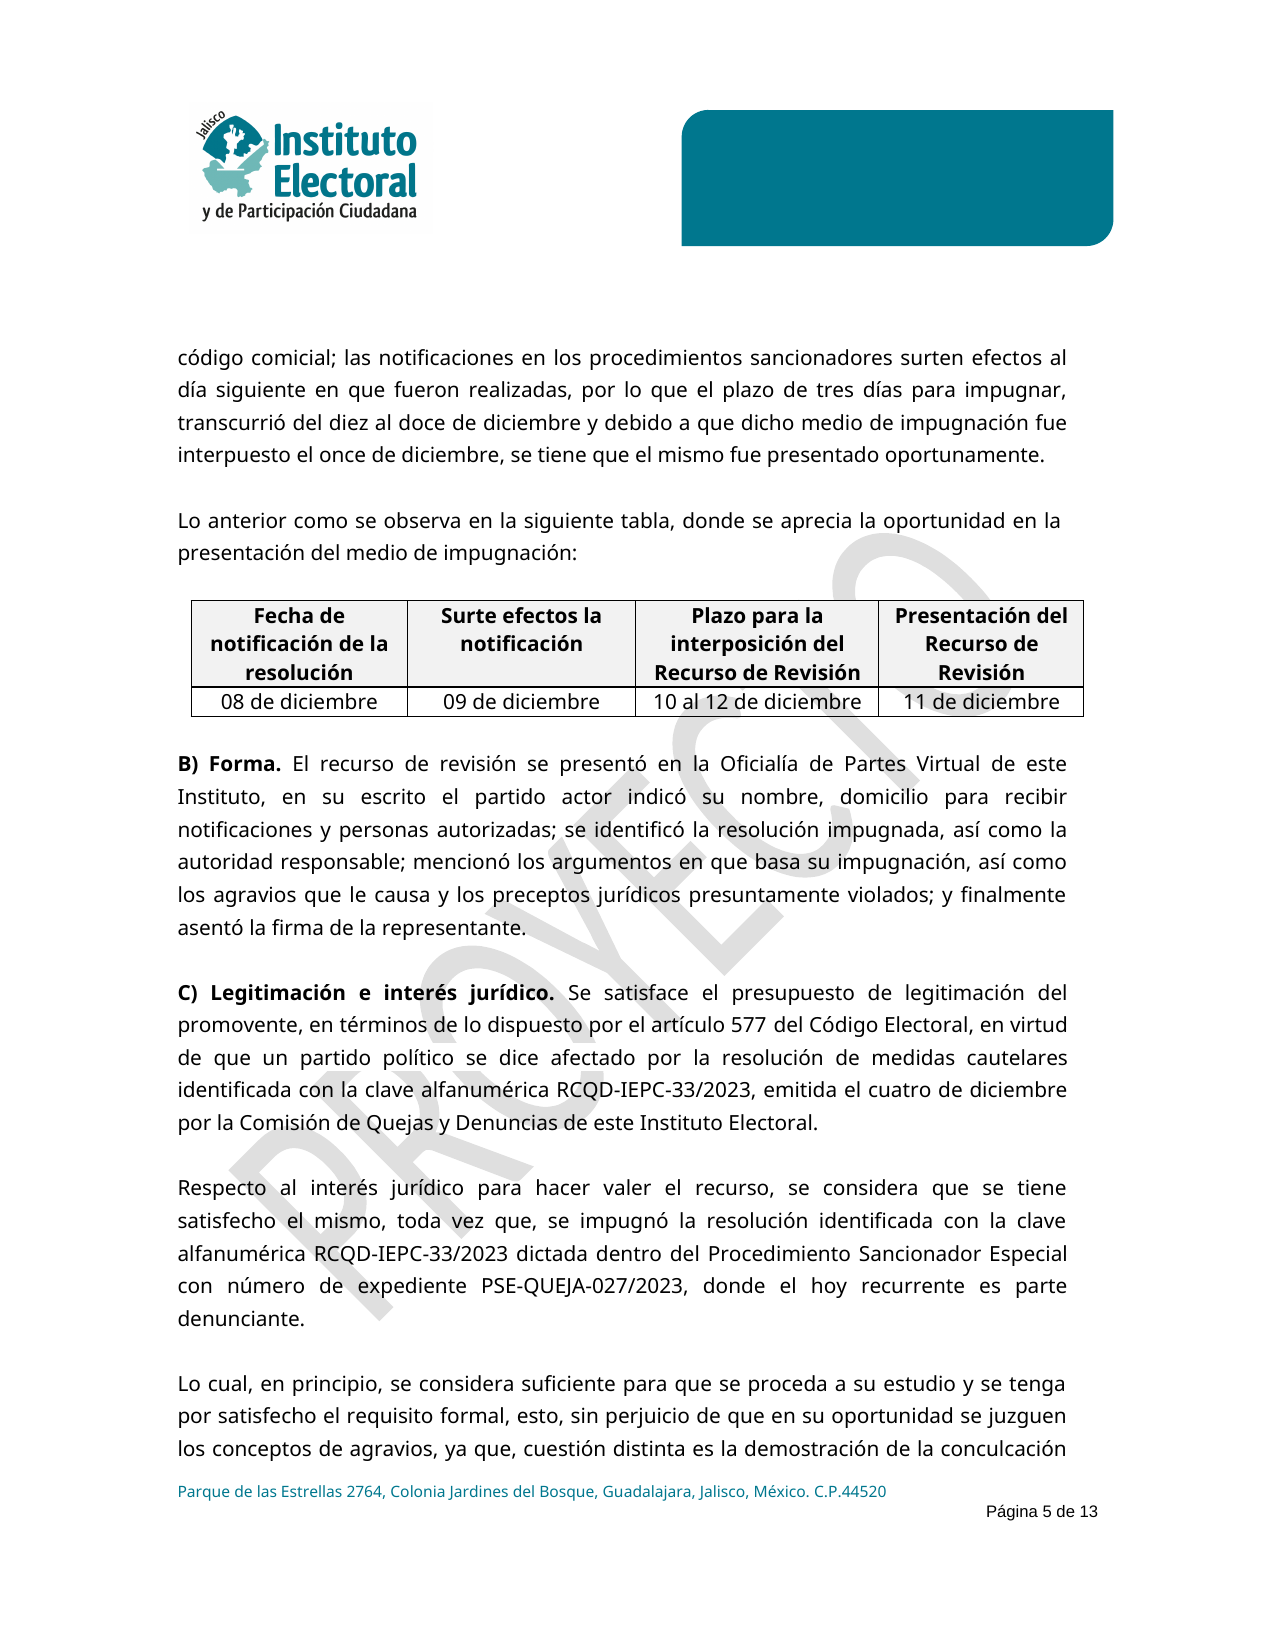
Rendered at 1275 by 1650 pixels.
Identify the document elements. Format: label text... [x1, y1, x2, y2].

table_header Surte efectos la notificación [408, 601, 635, 686]
text Respecto al interés jurídico para hacer valer el recurso, se considera que se tiene satisfecho el mismo, toda vez que, se impugnó la resolución identificada con la clave alfanumérica RCQD-IEPC-33/2023 dictada dentro del Procedimiento Sancionador Especial con número de expediente PSE-QUEJA-027/2023, donde el hoy recurrente es parte denunciante. [177, 1173, 1068, 1332]
text B) Forma. El recurso de revisión se presentó en la Oficialía de Partes Virtual de este Instituto, en su escrito el partido actor indicó su nombre, domicilio para recibir notificaciones y personas autorizadas; se identificó la resolución impugnada, así como la autoridad responsable; mencionó los argumentos en que basa su impugnación, así como los agravios que le causa y los preceptos jurídicos presuntamente violados; y finalmente asentó la firma de la representante. [177, 749, 1068, 941]
table_header Plazo para la interposición del Recurso de Revisión [636, 601, 878, 686]
table_cell 11 de diciembre [879, 688, 1083, 716]
table_header Fecha de notificación de la resolución [192, 601, 407, 686]
table_cell 08 de diciembre [192, 688, 407, 716]
picture [188, 102, 434, 234]
table_header Presentación del Recurso de Revisión [879, 601, 1083, 686]
table_cell 09 de diciembre [408, 688, 635, 716]
table_cell 10 al 12 de diciembre [636, 688, 878, 716]
text C) Legitimación e interés jurídico. Se satisface el presupuesto de legitimación del promovente, en términos de lo dispuesto por el artículo 577 del Código Electoral, en virtud de que un partido político se dice afectado por la resolución de medidas cautelares identificada con la clave alfanumérica RCQD-IEPC-33/2023, emitida el cuatro de diciembre por la Comisión de Quejas y Denuncias de este Instituto Electoral. [177, 978, 1068, 1137]
text Lo anterior como se observa en la siguiente tabla, donde se aprecia la oportunidad en la presentación del medio de impugnación: [177, 506, 1063, 567]
